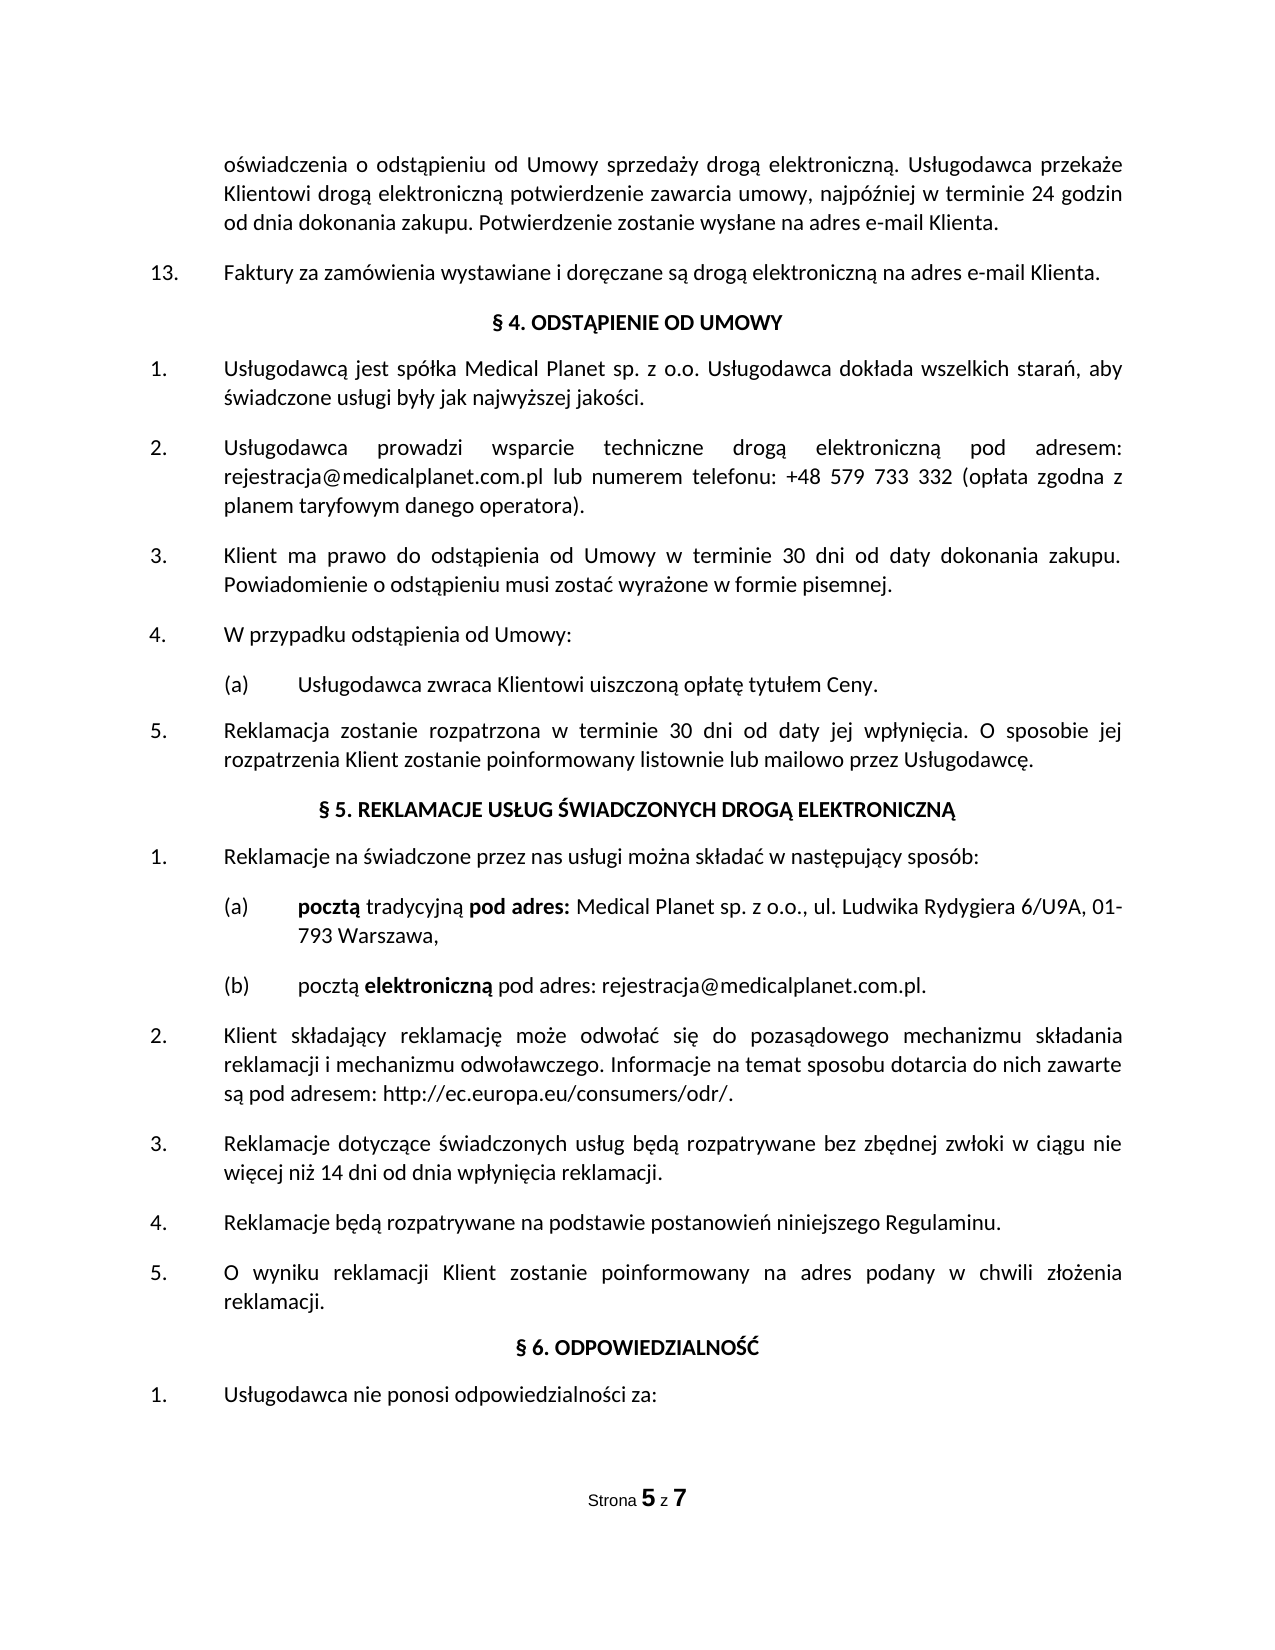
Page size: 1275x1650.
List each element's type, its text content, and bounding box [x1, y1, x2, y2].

list Usługodawca nie ponosi odpowiedzialności za: [150, 1380, 1124, 1408]
list Reklamacje dotyczące świadczonych usług będą rozpatrywane bez zbędnej zwłoki w ciągu nie więcej niż 14 dni od dnia wpłynięcia reklamacji. [150, 1129, 1124, 1186]
list Faktury za zamówienia wystawiane i doręczane są drogą elektroniczną na adres e-mail Klienta. [150, 258, 1124, 286]
subtitle Usługodawca zwraca Klientowi uiszczoną opłatę tytułem Ceny. [224, 670, 1124, 698]
list pocztą tradycyjną pod adres: Medical Planet sp. z o.o., ul. Ludwika Rydygiera 6/U9A, 01-793 Warszawa, [224, 892, 1124, 949]
list Klient składający reklamację może odwołać się do pozasądowego mechanizmu składania reklamacji i mechanizmu odwoławczego. Informacje na temat sposobu dotarcia do nich zawarte są pod adresem: http://ec.europa.eu/consumers/odr/. [150, 1021, 1124, 1107]
list pocztą elektroniczną pod adres: rejestracja@medicalplanet.com.pl. [224, 971, 1124, 999]
list Reklamacja zostanie rozpatrzona w terminie 30 dni od daty jej wpłynięcia. O sposobie jej rozpatrzenia Klient zostanie poinformowany listownie lub mailowo przez Usługodawcę. [150, 717, 1124, 773]
list W przypadku odstąpienia od Umowy: [149, 620, 1124, 648]
list Usługodawcą jest spółka Medical Planet sp. z o.o. Usługodawca dokłada wszelkich starań, aby świadczone usługi były jak najwyższej jakości. [150, 354, 1124, 411]
subtitle § 4. ODSTĄPIENIE OD UMOWY [150, 308, 1124, 336]
list Klient ma prawo do odstąpienia od Umowy w terminie 30 dni od daty dokonania zakupu. Powiadomienie o odstąpieniu musi zostać wyrażone w formie pisemnej. [150, 541, 1124, 598]
list Usługodawca prowadzi wsparcie techniczne drogą elektroniczną pod adresem: rejestracja@medicalplanet.com.pl lub numerem telefonu: +48 579 733 332 (opłata zgodna z planem taryfowym danego operatora). [150, 433, 1124, 519]
subtitle § 5. REKLAMACJE USŁUG ŚWIADCZONYCH DROGĄ ELEKTRONICZNĄ [150, 796, 1124, 823]
list O wyniku reklamacji Klient zostanie poinformowany na adres podany w chwili złożenia reklamacji. [150, 1258, 1124, 1315]
list Reklamacje będą rozpatrywane na podstawie postanowień niniejszego Regulaminu. [150, 1208, 1124, 1236]
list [150, 150, 1124, 236]
subtitle § 6. ODPOWIEDZIALNOŚĆ [150, 1333, 1124, 1361]
list Reklamacje na świadczone przez nas usługi można składać w następujący sposób: [150, 842, 1124, 870]
